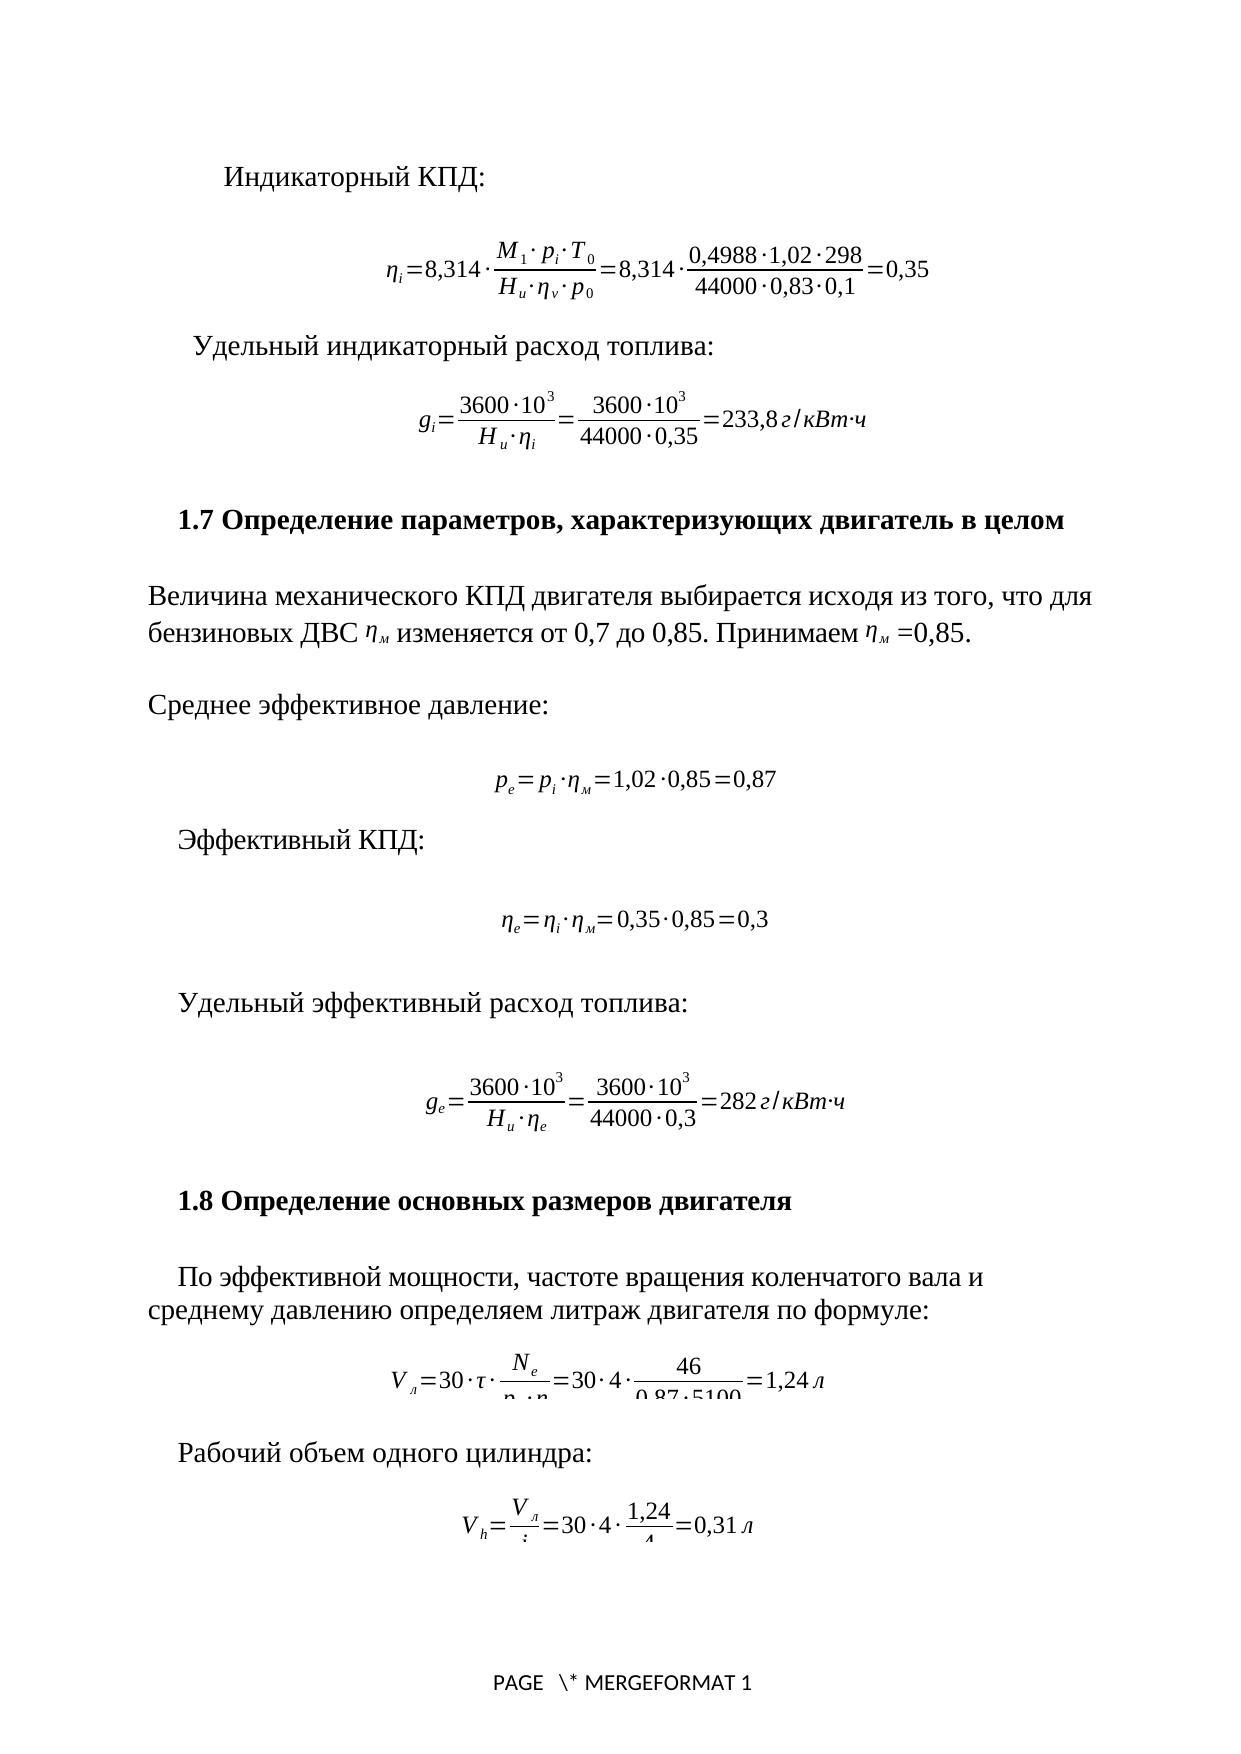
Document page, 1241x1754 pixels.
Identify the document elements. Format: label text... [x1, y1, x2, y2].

text Удельный эффективный расход топлива: [148, 986, 1092, 1019]
text 1.8 Определение основных размеров двигателя [148, 1183, 1092, 1216]
text 1.7 Определение параметров, характеризующих двигатель в целом [148, 502, 1092, 536]
text Величина механического КПД двигателя выбирается исходя из того, что для бензиновых ДВС изменяется от 0,7 до 0,85. Принимаем =0,85. [148, 576, 1092, 650]
text По эффективной мощности, частоте вращения коленчатого вала и среднему давлению определяем литраж двигателя по формуле: [148, 1259, 1038, 1327]
text Удельный индикаторный расход топлива: [177, 328, 1092, 361]
text Индикаторный КПД: [223, 159, 1092, 193]
text Среднее эффективное давление: [148, 685, 1092, 722]
text Эффективный КПД: [148, 822, 1092, 856]
text Рабочий объем одного цилиндра: [148, 1436, 1038, 1470]
